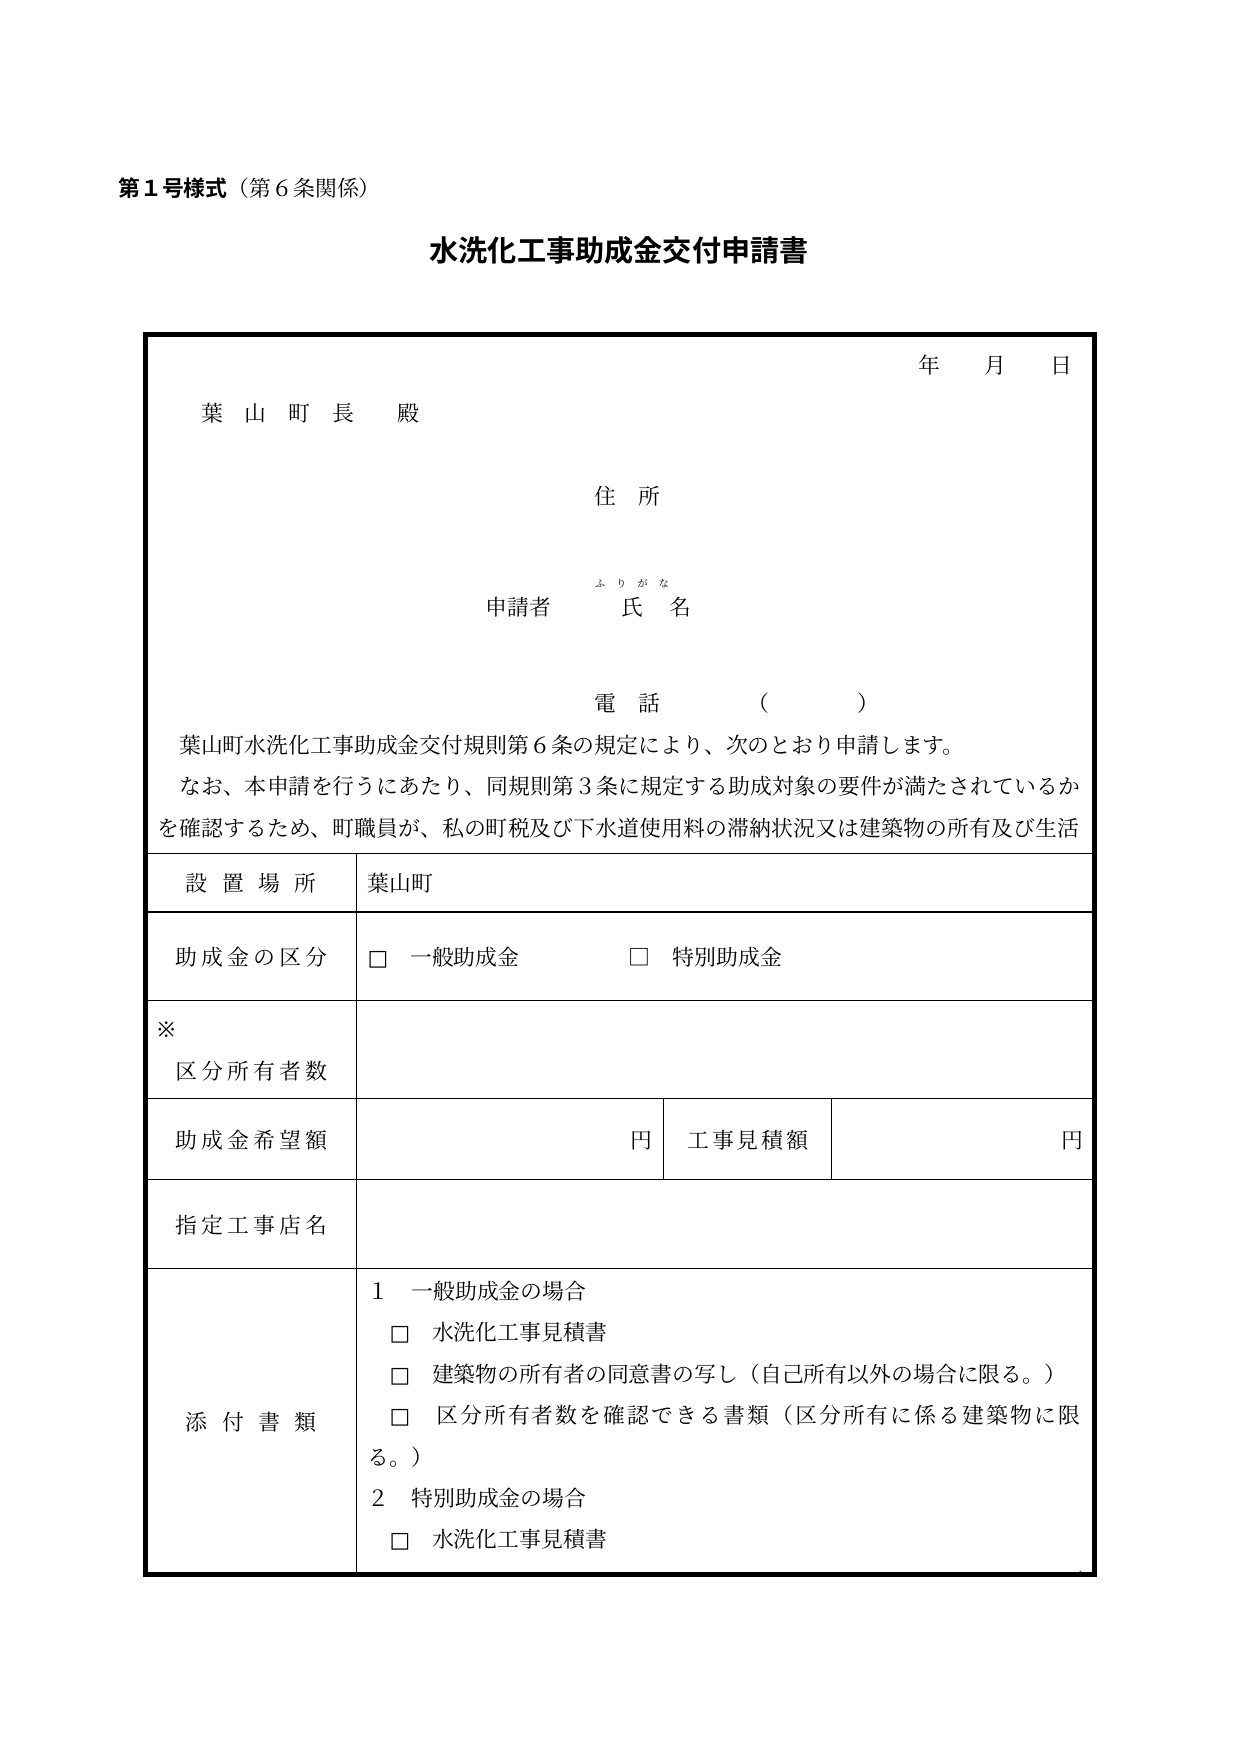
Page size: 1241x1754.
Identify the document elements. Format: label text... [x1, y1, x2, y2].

table_cell 助成金の区分 [148, 913, 356, 1000]
table_cell 葉山町 [357, 854, 1092, 911]
table_cell 助成金希望額 [148, 1099, 356, 1179]
table_cell 円 [832, 1099, 1092, 1179]
table_header 年 月 日 [148, 337, 1092, 391]
table_cell 設置場所 [148, 854, 356, 911]
table_cell 葉 山 町 長 殿 住 所 申請者 電 話 （ ） 葉山町水洗化工事助成金交付規則第６条の規定により、次のとおり申請します。 なお、本申請を行うにあたり、同規則第３条に規定する助成対象の要件が満たされているかを確認するため、町職員が、私の町税及び下水道使用料の滞納状況又は建築物の所有及び生活保護の扶助状況を調査することに同意します。 [148, 391, 1092, 852]
table_cell 指定工事店名 [148, 1180, 356, 1268]
table_cell [357, 1180, 1092, 1268]
table_cell 円 [357, 1099, 663, 1179]
table_cell □ 一般助成金 □ 特別助成金 [357, 913, 1092, 1000]
table_cell [357, 1001, 1092, 1098]
table_cell 工事見積額 [664, 1099, 831, 1179]
text 第１号様式（第６条関係） [118, 166, 1192, 208]
table_cell １ 一般助成金の場合 □ 水洗化工事見積書 □ 建築物の所有者の同意書の写し（自己所有以外の場合に限る。） □ 区分所有者数を確認できる書類（区分所有に係る建築物に限る。） ２ 特別助成金の場合 □ 水洗化工事見積書 □ （ ） [357, 1269, 1092, 1572]
table_cell 添付書類 [148, 1269, 356, 1572]
text 水洗化工事助成金交付申請書 [118, 208, 1120, 291]
table_cell ※ 区分所有者数 [148, 1001, 356, 1098]
